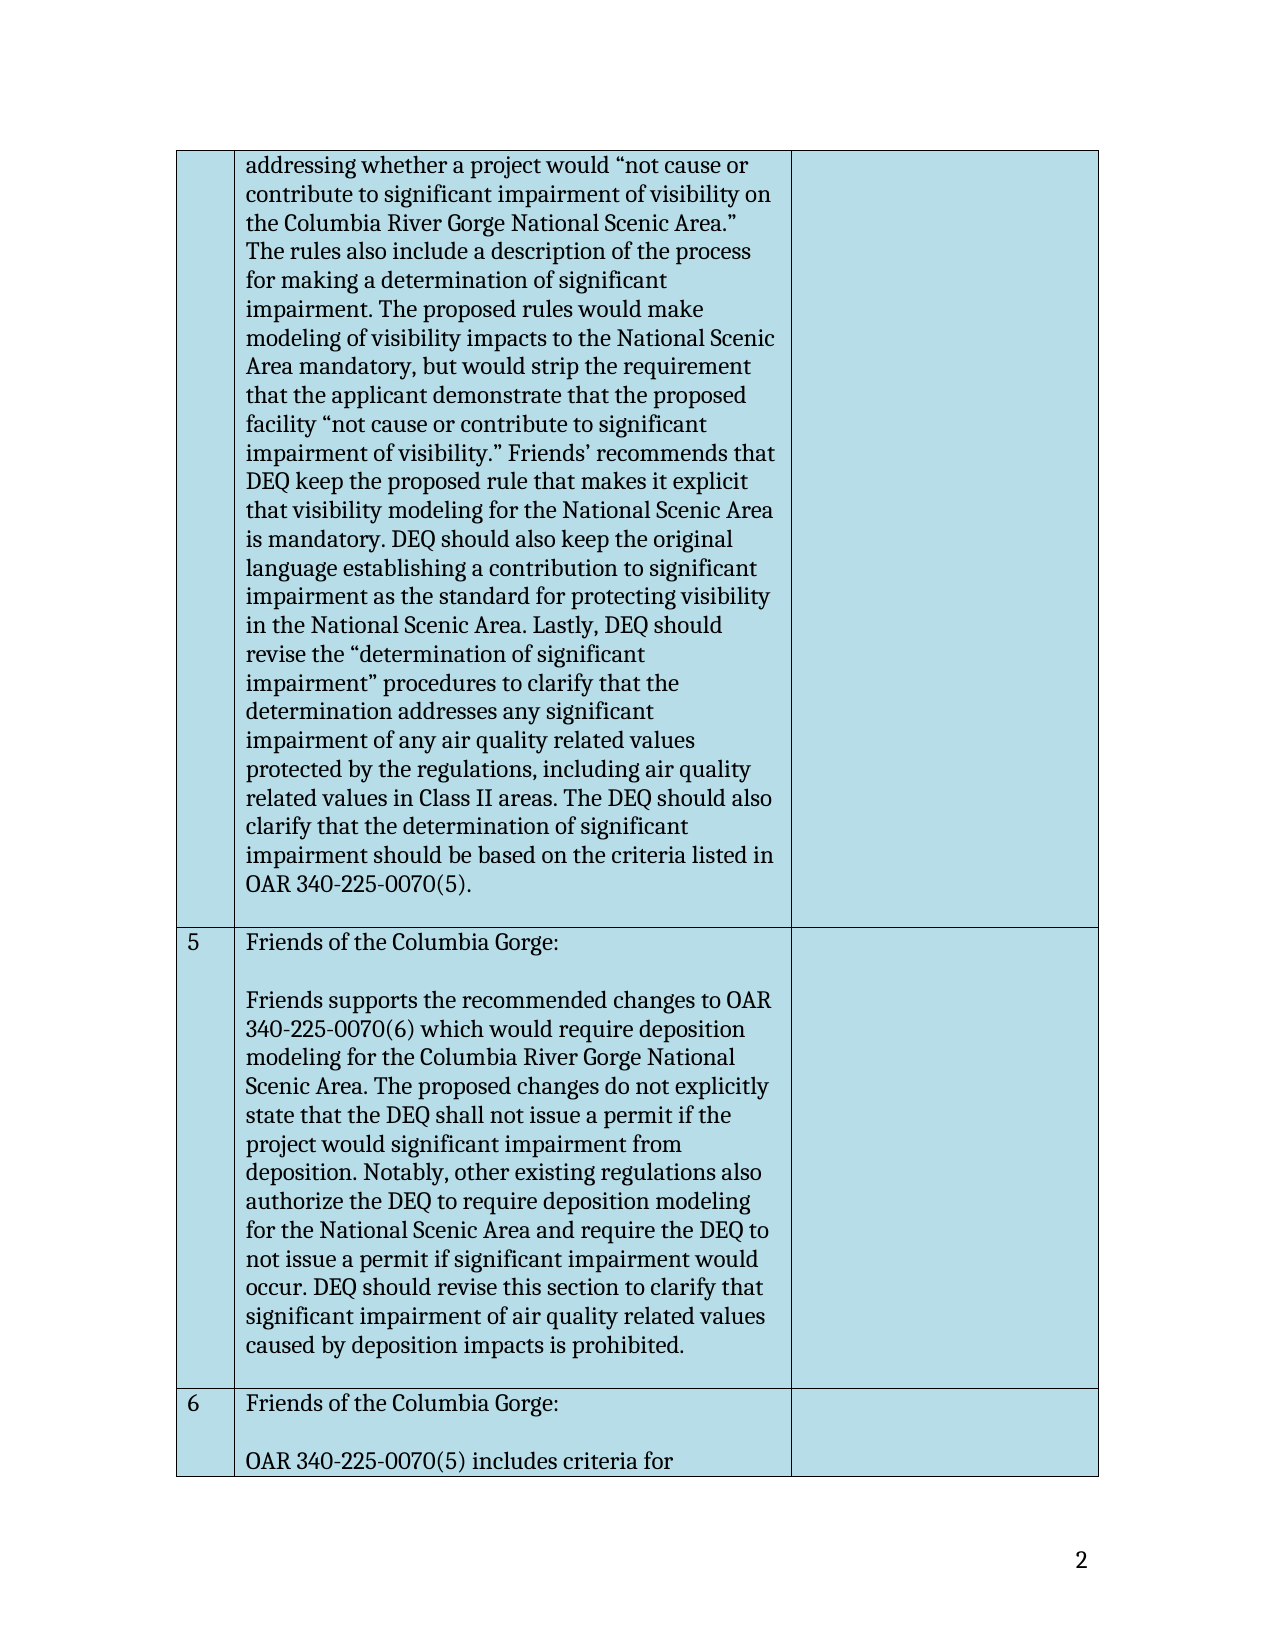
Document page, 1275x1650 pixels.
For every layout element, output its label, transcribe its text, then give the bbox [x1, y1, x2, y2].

table_cell [792, 928, 1098, 1388]
table_cell Friends of the Columbia Gorge: Friends supports the recommended changes to OAR 340-225-0070(6) which would require deposition modeling for the Columbia River Gorge National Scenic Area. The proposed changes do not explicitly state that the DEQ shall not issue a permit if the project would significant impairment from deposition. Notably, other existing regulations also authorize the DEQ to require deposition modeling for the National Scenic Area and require the DEQ to not issue a permit if significant impairment would occur. DEQ should revise this section to clarify that significant impairment of air quality related values caused by deposition impacts is prohibited. [235, 928, 791, 1388]
table_cell [792, 151, 1098, 927]
table_cell 6 [177, 1389, 234, 1476]
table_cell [235, 151, 791, 927]
table_cell 5 [177, 928, 234, 1388]
table_cell [792, 1389, 1098, 1476]
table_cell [235, 1389, 791, 1476]
table_cell 4 [177, 151, 234, 927]
